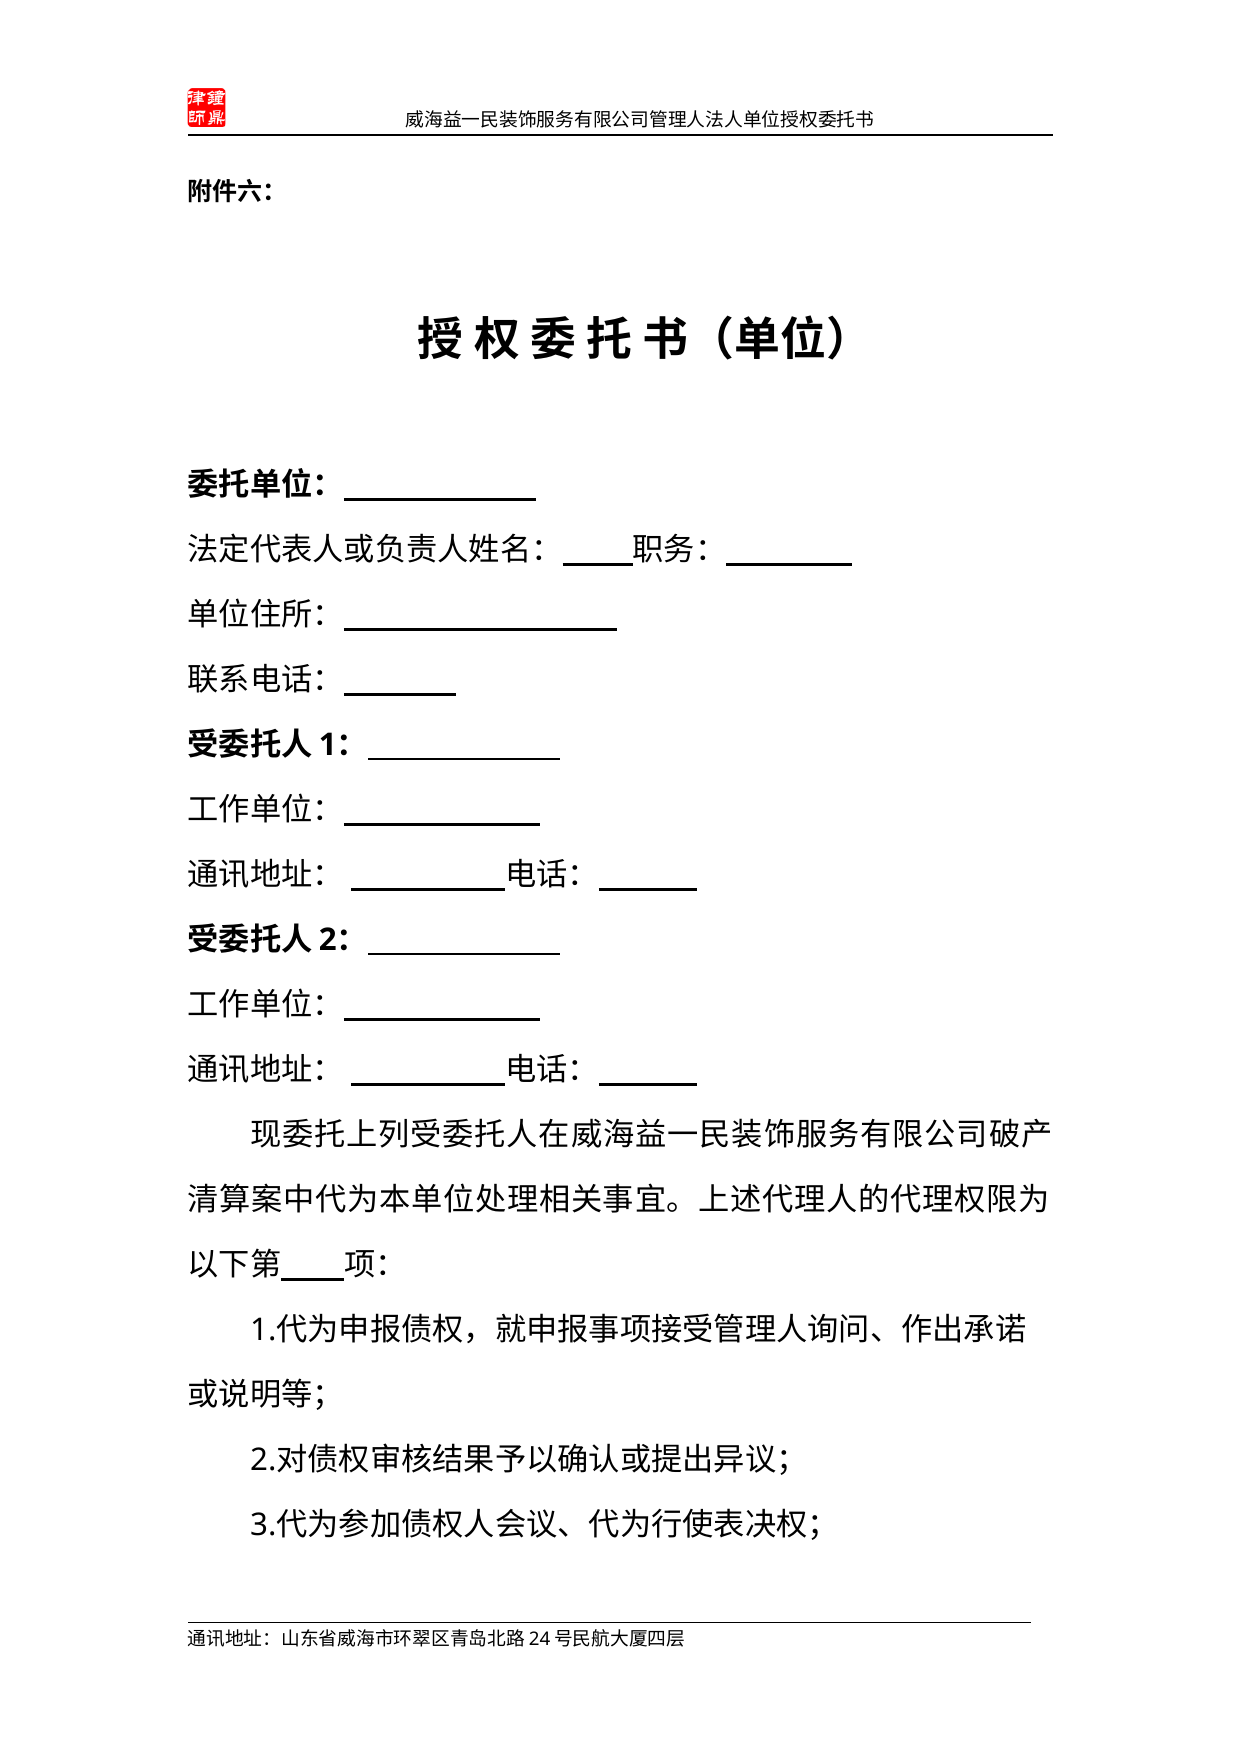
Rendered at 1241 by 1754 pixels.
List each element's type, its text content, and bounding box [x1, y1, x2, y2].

picture [187, 88, 226, 127]
text 3.代为参加债权人会议、代为行使表决权； [187, 1489, 1053, 1554]
text 工作单位： [187, 969, 1053, 1034]
text 联系电话： [187, 644, 1053, 709]
text 附件六： [187, 157, 1053, 222]
text 委托单位： [187, 449, 1053, 514]
text 工作单位： [187, 774, 1053, 839]
text 受委托人2： [187, 904, 1053, 969]
text 授 权 委 托 书（单位） [187, 287, 1053, 384]
text 现委托上列受委托人在威海益一民装饰服务有限公司破产清算案中代为本单位处理相关事宜。上述代理人的代理权限为以下第 项： [187, 1099, 1053, 1294]
text 2.对债权审核结果予以确认或提出异议； [187, 1424, 1053, 1489]
text 单位住所： [187, 579, 1053, 644]
text 受委托人1： [187, 709, 1053, 774]
text 通讯地址： 电话： [187, 1034, 1053, 1099]
text 通讯地址： 电话： [187, 839, 1053, 904]
text 法定代表人或负责人姓名： 职务： [187, 514, 1053, 579]
text 1.代为申报债权，就申报事项接受管理人询问、作出承诺或说明等； [187, 1294, 1053, 1424]
